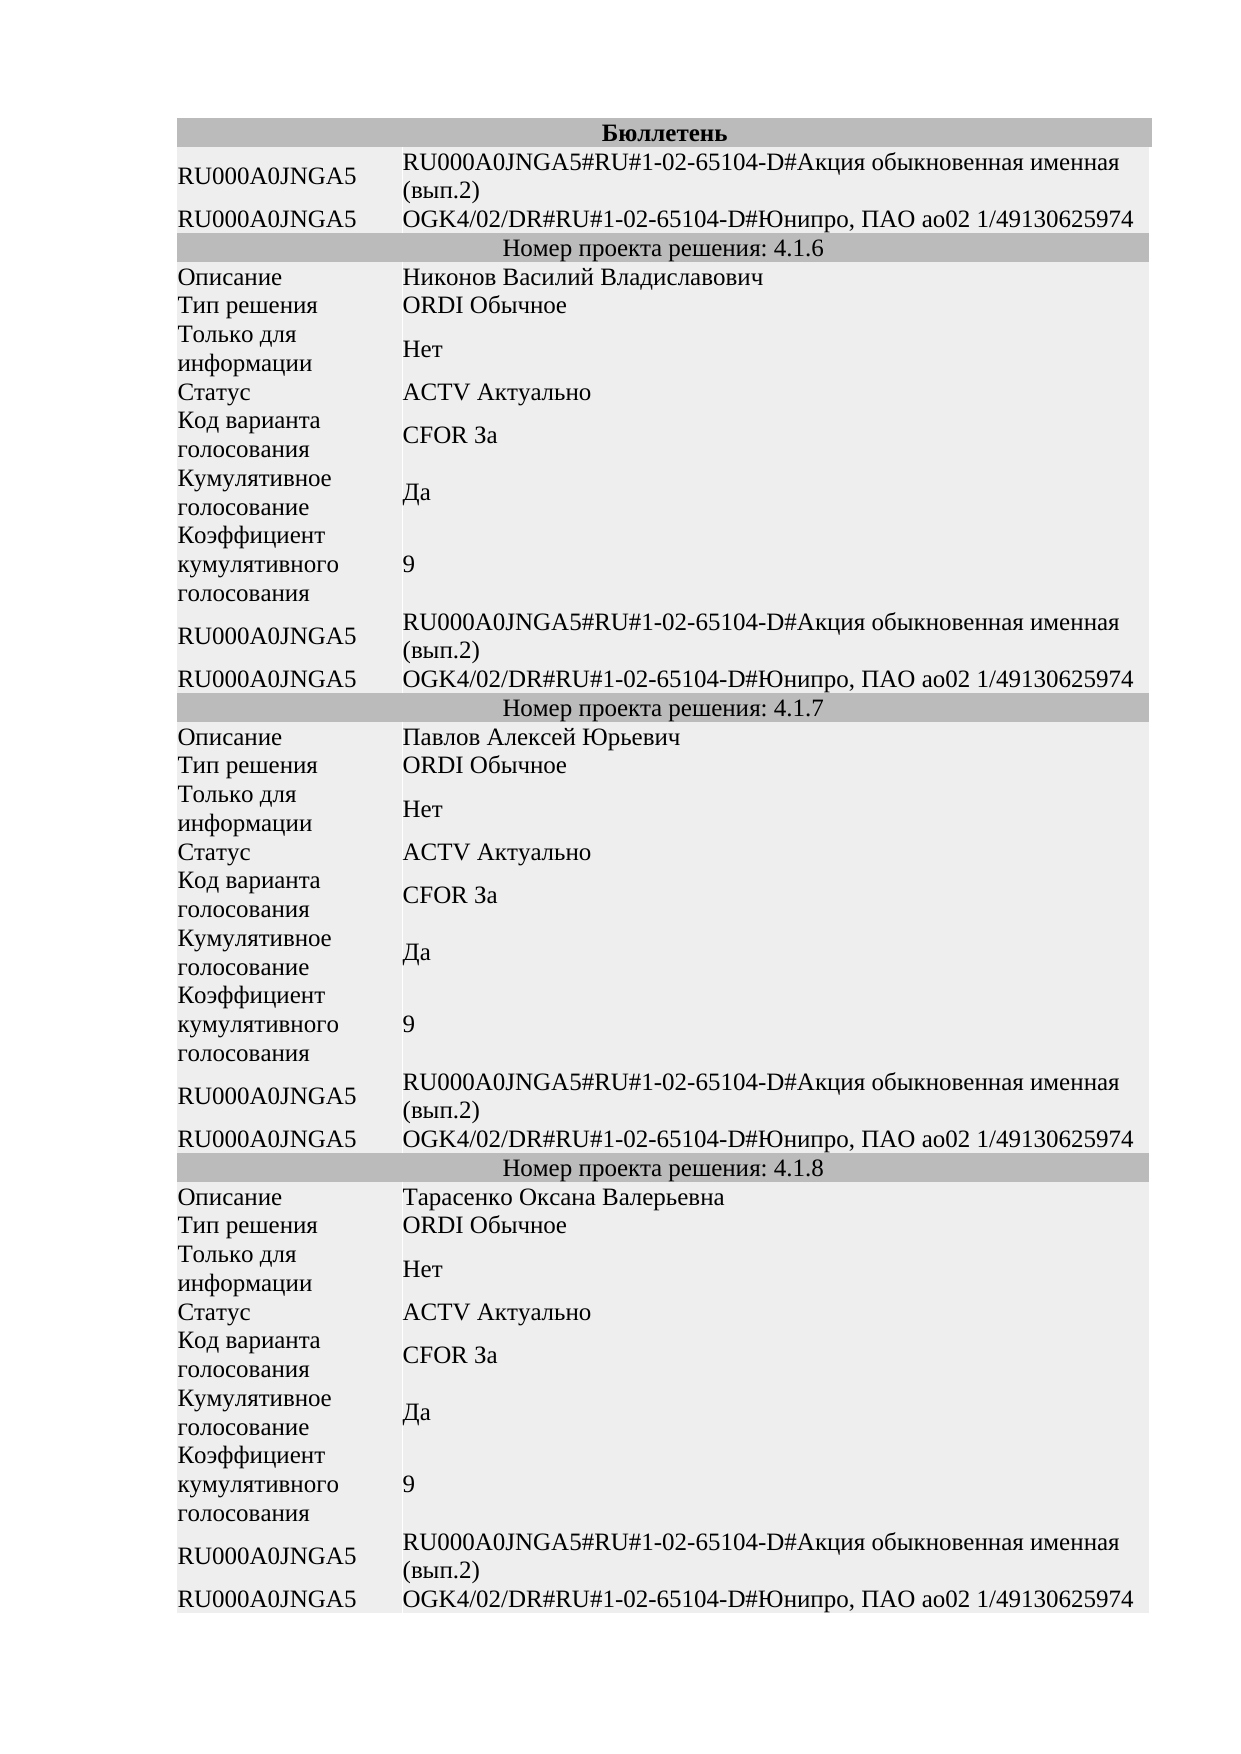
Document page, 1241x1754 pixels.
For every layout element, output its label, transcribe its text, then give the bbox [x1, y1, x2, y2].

table_cell Описание [177, 722, 402, 751]
table_cell RU000A0JNGA5#RU#1-02-65104-D#Акция обыкновенная именная (вып.2) [403, 1527, 1149, 1584]
table_cell ACTV Актуально [403, 377, 1149, 406]
table_cell Номер проекта решения: 4.1.7 [177, 693, 1149, 722]
table_cell ACTV Актуально [403, 1297, 1149, 1326]
table_cell Кумулятивное голосование [177, 463, 402, 521]
table_cell ORDI Обычное [403, 291, 1149, 319]
table_cell ORDI Обычное [403, 751, 1149, 779]
table_cell Номер проекта решения: 4.1.8 [177, 1153, 1149, 1182]
table_cell Статус [177, 837, 402, 866]
table_cell Тип решения [177, 291, 402, 319]
table_cell Коэффициент кумулятивного голосования [177, 1441, 402, 1527]
table_cell RU000A0JNGA5 [177, 664, 402, 693]
table_cell Да [403, 1383, 1149, 1441]
table_cell Кумулятивное голосование [177, 923, 402, 981]
table_cell Описание [177, 1182, 402, 1211]
table_cell CFOR За [403, 1326, 1149, 1383]
table_cell OGK4/02/DR#RU#1-02-65104-D#Юнипро, ПАО ао02 1/49130625974 [403, 1124, 1149, 1153]
table_cell RU000A0JNGA5 [177, 1584, 402, 1613]
table_cell Нет [403, 1239, 1149, 1297]
table_cell 9 [403, 521, 1149, 607]
table_cell Номер проекта решения: 4.1.6 [177, 233, 1149, 262]
table_cell RU000A0JNGA5 [177, 204, 402, 233]
table_cell Код варианта голосования [177, 1326, 402, 1383]
table_cell Только для информации [177, 779, 402, 837]
table_cell CFOR За [403, 866, 1149, 923]
table_cell Описание [177, 262, 402, 291]
table_cell RU000A0JNGA5 [177, 607, 402, 664]
table_cell Статус [177, 377, 402, 406]
table_cell Павлов Алексей Юрьевич [403, 722, 1149, 751]
table_cell OGK4/02/DR#RU#1-02-65104-D#Юнипро, ПАО ао02 1/49130625974 [403, 1584, 1149, 1613]
table_cell RU000A0JNGA5 [177, 1067, 402, 1124]
table_cell Коэффициент кумулятивного голосования [177, 521, 402, 607]
table_cell Да [403, 923, 1149, 981]
table_cell Тарасенко Оксана Валерьевна [403, 1182, 1149, 1211]
table_cell Коэффициент кумулятивного голосования [177, 981, 402, 1067]
table_cell Никонов Василий Владиславович [403, 262, 1149, 291]
table_cell Только для информации [177, 319, 402, 377]
table_cell CFOR За [403, 406, 1149, 463]
table_cell Кумулятивное голосование [177, 1383, 402, 1441]
table_cell Статус [177, 1297, 402, 1326]
table_cell Код варианта голосования [177, 866, 402, 923]
table_cell Нет [403, 319, 1149, 377]
table_cell Да [403, 463, 1149, 521]
table_cell RU000A0JNGA5#RU#1-02-65104-D#Акция обыкновенная именная (вып.2) [403, 147, 1149, 204]
table_cell Только для информации [177, 1239, 402, 1297]
table_cell Нет [403, 779, 1149, 837]
table_cell ORDI Обычное [403, 1211, 1149, 1239]
table_cell RU000A0JNGA5 [177, 1527, 402, 1584]
table_cell Код варианта голосования [177, 406, 402, 463]
table_header Бюллетень [177, 118, 1152, 147]
table_cell 9 [403, 1441, 1149, 1527]
table_cell OGK4/02/DR#RU#1-02-65104-D#Юнипро, ПАО ао02 1/49130625974 [403, 204, 1149, 233]
table_cell RU000A0JNGA5 [177, 1124, 402, 1153]
table_cell 9 [403, 981, 1149, 1067]
table_cell RU000A0JNGA5#RU#1-02-65104-D#Акция обыкновенная именная (вып.2) [403, 1067, 1149, 1124]
table_cell RU000A0JNGA5#RU#1-02-65104-D#Акция обыкновенная именная (вып.2) [403, 607, 1149, 664]
table_cell ACTV Актуально [403, 837, 1149, 866]
table_cell OGK4/02/DR#RU#1-02-65104-D#Юнипро, ПАО ао02 1/49130625974 [403, 664, 1149, 693]
table_cell Тип решения [177, 751, 402, 779]
table_cell RU000A0JNGA5 [177, 147, 402, 204]
table_cell Тип решения [177, 1211, 402, 1239]
